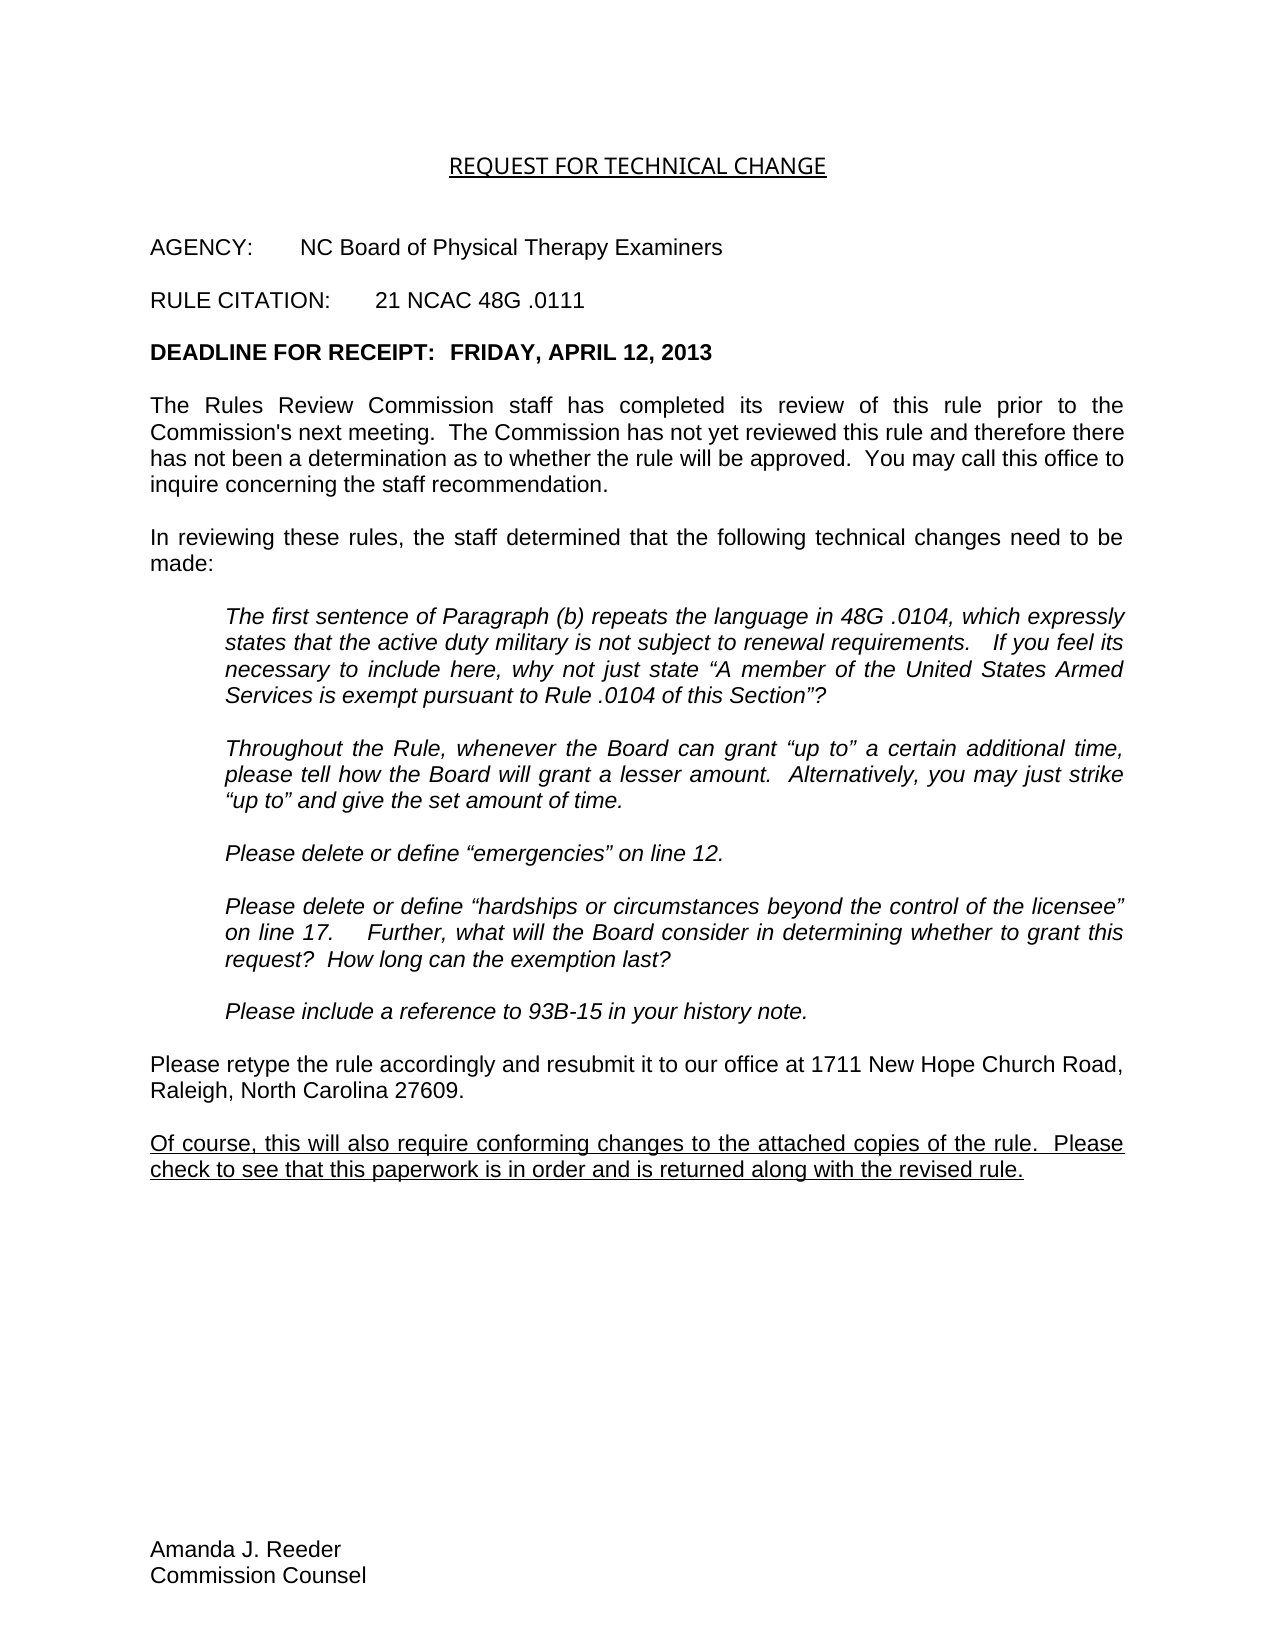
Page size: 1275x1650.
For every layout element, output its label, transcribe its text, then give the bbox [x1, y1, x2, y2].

text AGENCY: NC Board of Physical Therapy Examiners [150, 234, 1125, 260]
title REQUEST FOR TECHNICAL CHANGE [150, 150, 1125, 181]
text RULE CITATION: 21 NCAC 48G .0111 [150, 287, 1125, 313]
text Of course, this will also require conforming changes to the attached copies of the rule. Please check to see that this paperwork is in order and is returned along with the revised rule. [150, 1130, 1125, 1153]
text In reviewing these rules, the staff determined that the following technical changes need to be made: [150, 524, 1125, 577]
text Please retype the rule accordingly and resubmit it to our office at , , . [150, 1051, 1125, 1104]
text The first sentence of Paragraph (b) repeats the language in 48G .0104, which expressly states that the active duty military is not subject to renewal requirements. If you feel its necessary to include here, why not just state “A member of the United States Armed Services is exempt pursuant to Rule .0104 of this Section”? [225, 603, 1125, 708]
text DEADLINE FOR RECEIPT: FRIDAY, APRIL 12, 2013 [150, 339, 1125, 366]
text Please delete or define “emergencies” on line 12. [225, 840, 1125, 866]
text Throughout the Rule, whenever the Board can grant “up to” a certain additional time, please tell how the Board will grant a lesser amount. Alternatively, you may just strike “up to” and give the set amount of time. [225, 735, 1125, 814]
text The Rules Review Commission staff has completed its review of this rule prior to the Commission's next meeting. The Commission has not yet reviewed this rule and therefore there has not been a determination as to whether the rule will be approved. You may call this office to inquire concerning the staff recommendation. [150, 392, 1125, 497]
text Please include a reference to 93B-15 in your history note. [225, 998, 1125, 1024]
text Of course, this will also require conforming changes to the attached copies of the rule. Please check to see that this paperwork is in order and is returned along with the revised rule. [150, 1154, 1125, 1183]
text Please delete or define “hardships or circumstances beyond the control of the licensee” on line 17. Further, what will the Board consider in determining whether to grant this request? How long can the exemption last? [225, 893, 1125, 972]
